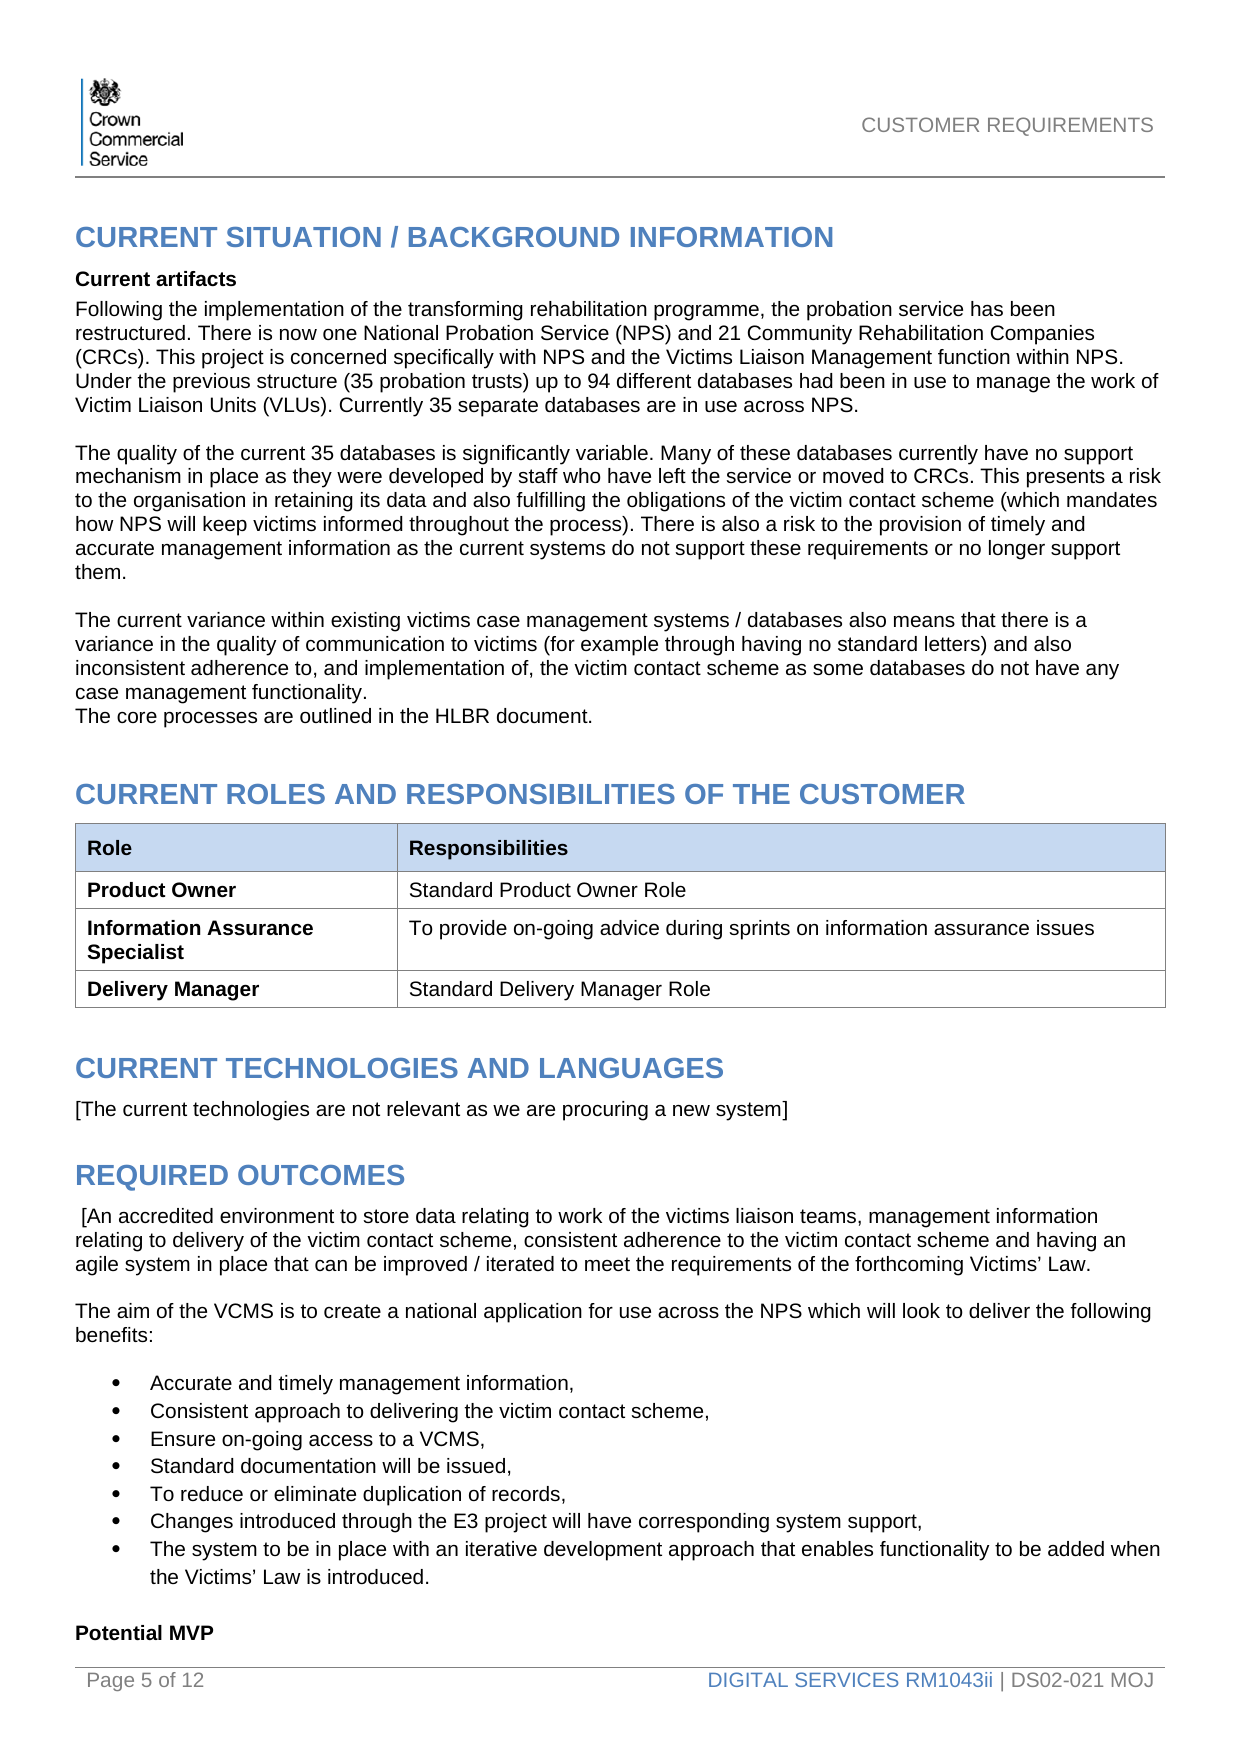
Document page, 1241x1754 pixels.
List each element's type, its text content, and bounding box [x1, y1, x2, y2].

text Following the implementation of the transforming rehabilitation programme, the probation service has been restructured. There is now one National Probation Service (NPS) and 21 Community Rehabilitation Companies (CRCs). This project is concerned specifically with NPS and the Victims Liaison Management function within NPS. Under the previous structure (35 probation trusts) up to 94 different databases had been in use to manage the work of Victim Liaison Units (VLUs). Currently 35 separate databases are in use across NPS. [75, 297, 1165, 416]
list To reduce or eliminate duplication of records, [112, 1482, 1165, 1506]
table_header Role [76, 824, 397, 871]
text CURRENT SITUATION / BACKGROUND INFORMATION [75, 220, 1165, 254]
text REQUIRED OUTCOMES [75, 1157, 1165, 1191]
text Potential MVP [75, 1621, 1165, 1645]
table_cell Product Owner [76, 872, 397, 908]
table_cell To provide on-going advice during sprints on information assurance issues [398, 909, 1165, 970]
text The quality of the current 35 databases is significantly variable. Many of these databases currently have no support mechanism in place as they were developed by staff who have left the service or moved to CRCs. This presents a risk to the organisation in retaining its data and also fulfilling the obligations of the victim contact scheme (which mandates how NPS will keep victims informed throughout the process). There is also a risk to the provision of timely and accurate management information as the current systems do not support these requirements or no longer support them. [75, 440, 1165, 584]
list Ensure on-going access to a VCMS, [112, 1426, 1165, 1451]
list Standard documentation will be issued, [112, 1454, 1165, 1478]
list The system to be in place with an iterative development approach that enables functionality to be added when the Victims’ Law is introduced. [112, 1537, 1165, 1588]
text [An accredited environment to store data relating to work of the victims liaison teams, management information relating to delivery of the victim contact scheme, consistent adherence to the victim contact scheme and having an agile system in place that can be improved / iterated to meet the requirements of the forthcoming Victims’ Law. [75, 1203, 1165, 1275]
table_cell Information Assurance Specialist [76, 909, 397, 970]
list Consistent approach to delivering the victim contact scheme, [112, 1399, 1165, 1423]
table_header Responsibilities [398, 824, 1165, 871]
text Current artifacts [75, 266, 1165, 290]
table_cell Delivery Manager [76, 971, 397, 1007]
text [The current technologies are not relevant as we are procuring a new system] [75, 1097, 1165, 1121]
list Changes introduced through the E3 project will have corresponding system support, [112, 1509, 1165, 1533]
list Accurate and timely management information, [112, 1371, 1165, 1395]
text CURRENT TECHNOLOGIES AND LANGUAGES [75, 1051, 1165, 1084]
text The current variance within existing victims case management systems / databases also means that there is a variance in the quality of communication to victims (for example through having no standard letters) and also inconsistent adherence to, and implementation of, the victim contact scheme as some databases do not have any case management functionality. [75, 608, 1165, 704]
picture [75, 75, 204, 170]
text The aim of the VCMS is to create a national application for use across the NPS which will look to deliver the following benefits: [75, 1299, 1165, 1347]
text CURRENT ROLES AND RESPONSIBILITIES OF THE CUSTOMER [75, 777, 1165, 810]
table_cell Standard Delivery Manager Role [398, 971, 1165, 1007]
text The core processes are outlined in the HLBR document. [75, 704, 1165, 728]
table_cell Standard Product Owner Role [398, 872, 1165, 908]
